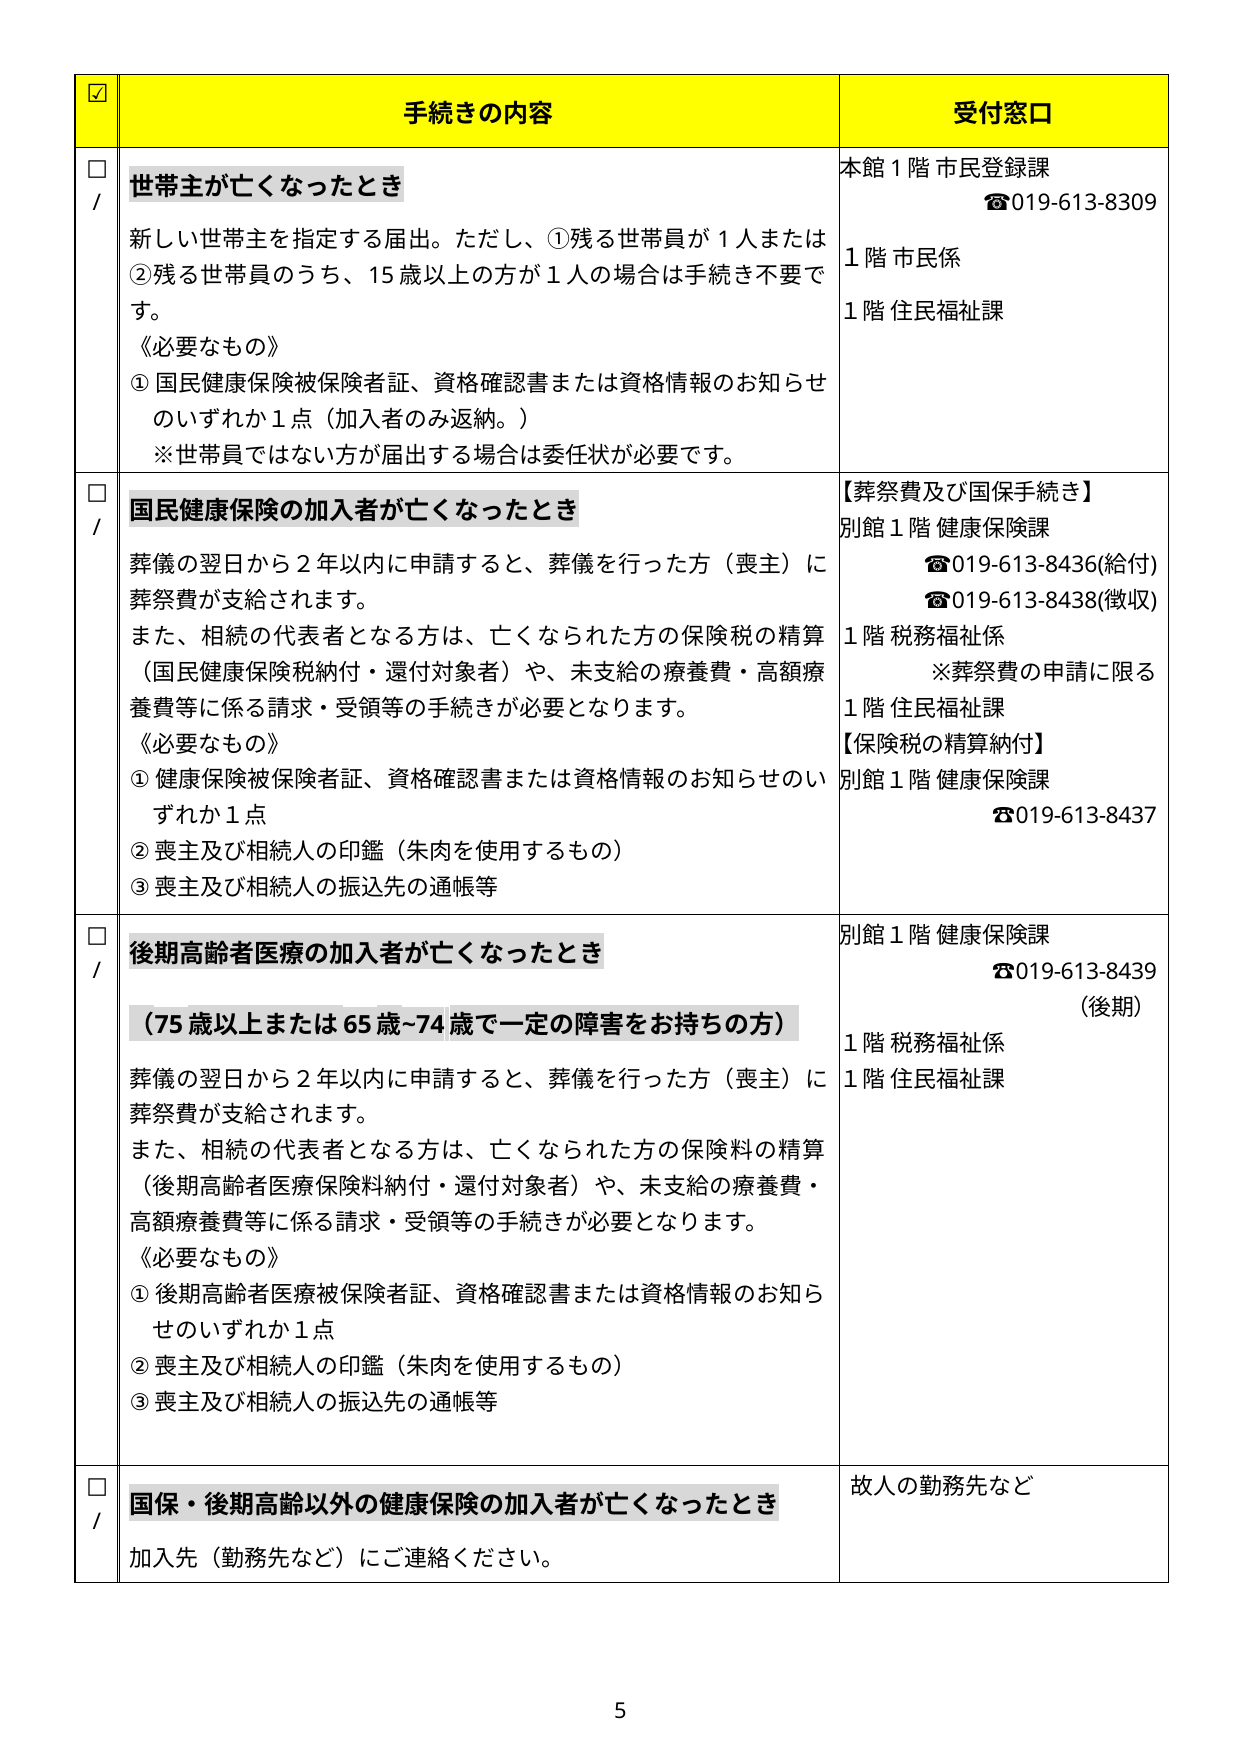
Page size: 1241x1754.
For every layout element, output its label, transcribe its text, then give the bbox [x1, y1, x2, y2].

table_cell 国民健康保険の加入者が亡くなったとき 葬儀の翌日から２年以内に申請すると、葬儀を行った方（喪主）に葬祭費が支給されます。 また、相続の代表者となる方は、亡くなられた方の保険税の精算（国民健康保険税納付・還付対象者）や、未支給の療養費・高額療養費等に係る請求・受領等の手続きが必要となります。 《必要なもの》 ①健康保険被保険者証、資格確認書または資格情報のお知らせのいずれか１点 ②喪主及び相続人の印鑑（朱肉を使用するもの） ③喪主及び相続人の振込先の通帳等 [120, 473, 839, 914]
table_cell 後期高齢者医療の加入者が亡くなったとき （75歳以上または65歳~74歳で一定の障害をお持ちの方） 葬儀の翌日から２年以内に申請すると、葬儀を行った方（喪主）に葬祭費が支給されます。 また、相続の代表者となる方は、亡くなられた方の保険料の精算（後期高齢者医療保険料納付・還付対象者）や、未支給の療養費・高額療養費等に係る請求・受領等の手続きが必要となります。 《必要なもの》 ①後期高齢者医療被保険者証、資格確認書または資格情報のお知らせのいずれか１点 ②喪主及び相続人の印鑑（朱肉を使用するもの） ③喪主及び相続人の振込先の通帳等 [120, 915, 839, 1465]
table_cell 世帯主が亡くなったとき 新しい世帯主を指定する届出。ただし、①残る世帯員が1人または②残る世帯員のうち、15歳以上の方が１人の場合は手続き不要です。 《必要なもの》 ①国民健康保険被保険者証、資格確認書または資格情報のお知らせのいずれか１点（加入者のみ返納。） ※世帯員ではない方が届出する場合は委任状が必要です。 [120, 148, 839, 472]
table_cell □ / [76, 473, 117, 914]
table_cell 故人の勤務先など [840, 1466, 1168, 1582]
table_header 受付窓口 [840, 75, 1168, 147]
table_cell □ / [76, 915, 117, 1465]
table_cell 別館１階 健康保険課 ☎019-613-8439 （後期） １階 税務福祉係 １階 住民福祉課 [840, 915, 1168, 1465]
table_header 手続きの内容 [120, 75, 839, 147]
table_header ☑ [76, 75, 117, 147]
table_cell 国保・後期高齢以外の健康保険の加入者が亡くなったとき 加入先（勤務先など）にご連絡ください。 [120, 1466, 839, 1582]
table_cell □ / [76, 1466, 117, 1582]
table_cell 本館1階 市民登録課 ☎019-613-8309 １階 市民係 １階 住民福祉課 [840, 148, 1168, 472]
table_cell 【葬祭費及び国保手続き】 別館１階 健康保険課 ☎019-613-8436(給付) ☎019-613-8438(徴収) １階 税務福祉係 ※葬祭費の申請に限る １階 住民福祉課 【保険税の精算納付】 別館１階 健康保険課 ☎019-613-8437 [840, 473, 1168, 914]
table_cell □ / [76, 148, 117, 472]
